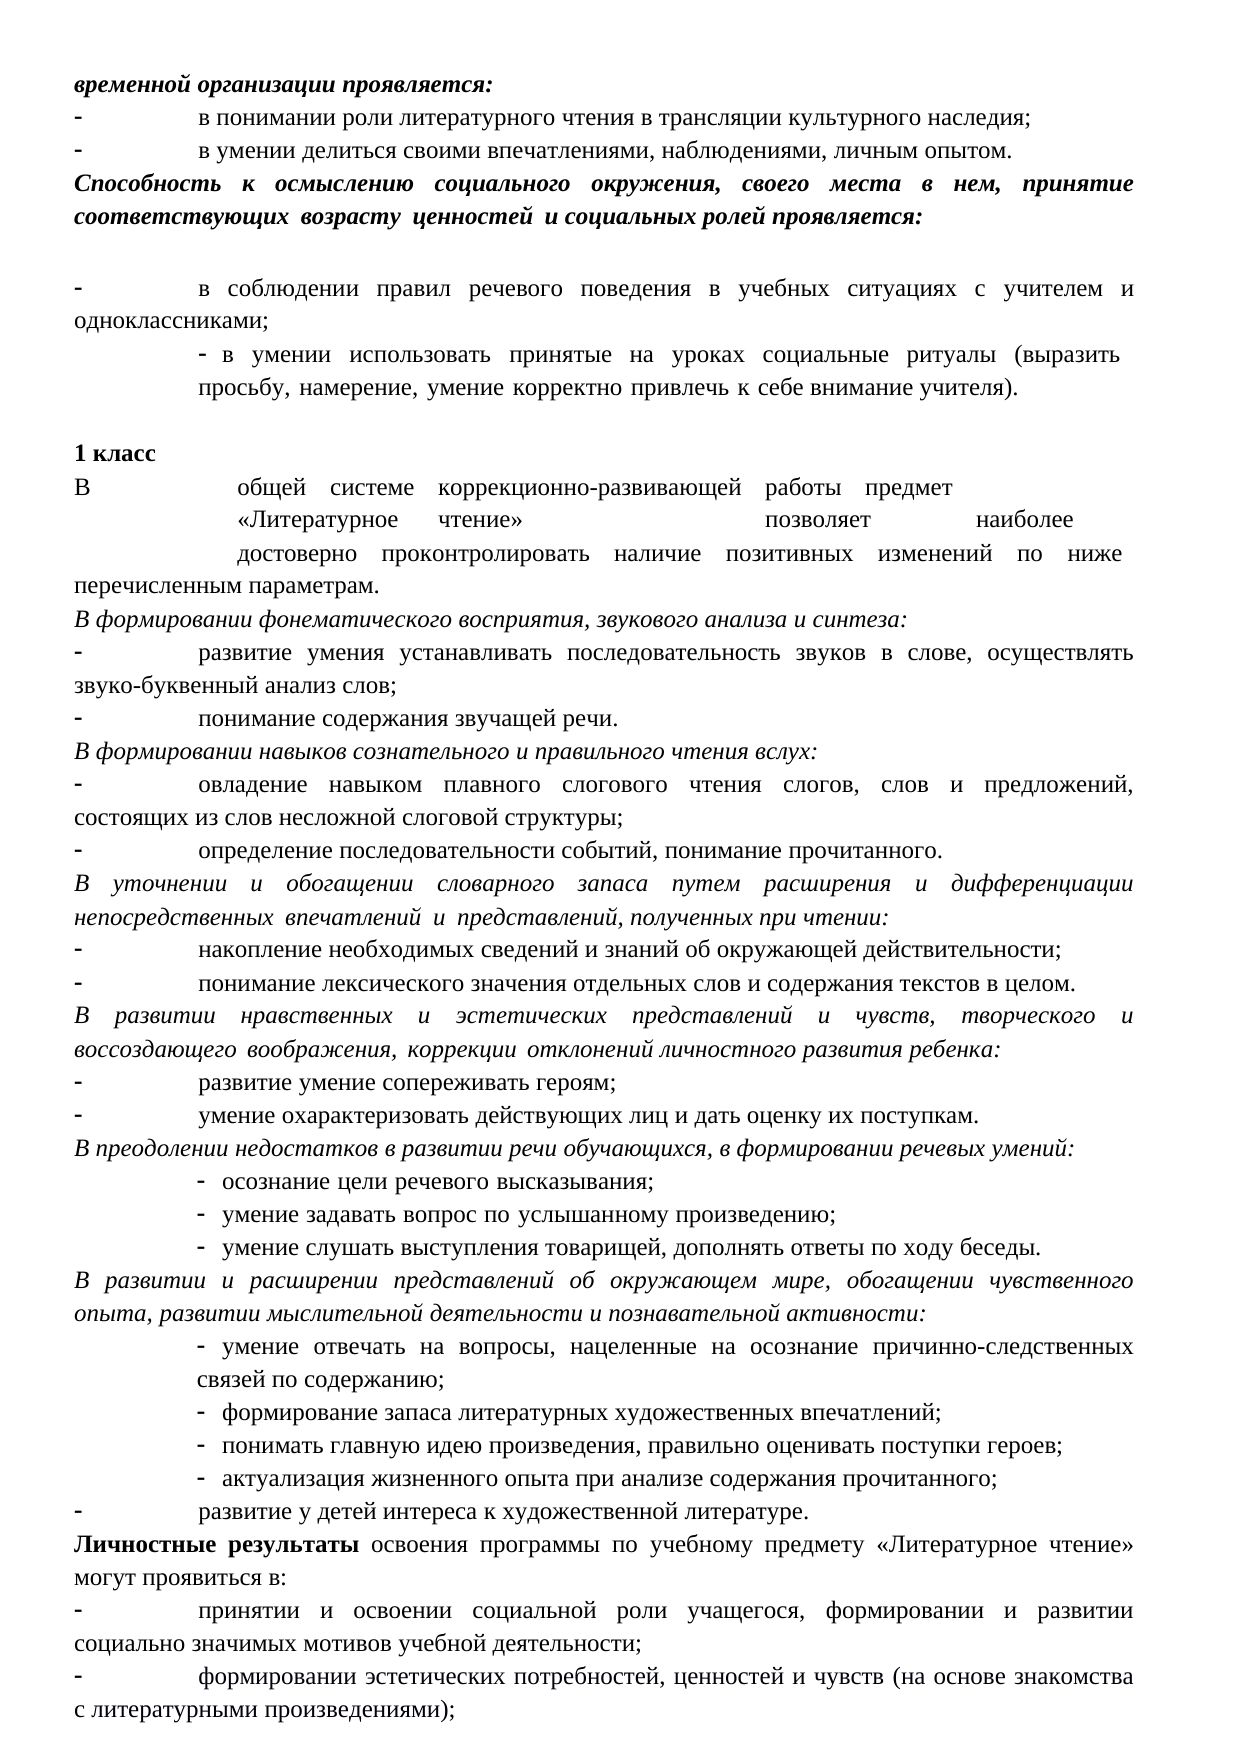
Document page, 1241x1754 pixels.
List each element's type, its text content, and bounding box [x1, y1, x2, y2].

list в умении делиться своими впечатлениями, наблюдениями, личным опытом. [74, 135, 1134, 163]
list накопление необходимых сведений и знаний об окружающей действительности; [74, 934, 1134, 963]
list овладение навыком плавного слогового чтения слогов, слов и предложений, состоящих из слов несложной слоговой структуры; [74, 769, 1134, 831]
text В формировании фонематического восприятия, звукового анализа и синтеза: [74, 604, 1134, 633]
list осознание цели речевого высказывания; [197, 1166, 1134, 1194]
list развитие у детей интереса к художественной литературе. [74, 1496, 1134, 1525]
text В преодолении недостатков в развитии речи обучающихся, в формировании речевых умений: [74, 1133, 1134, 1161]
list развитие умение сопереживать героям; [74, 1067, 1134, 1095]
text В формировании навыков сознательного и правильного чтения вслух: [74, 736, 1134, 765]
text В общей системе коррекционно-развивающей работы предмет «Литературное чтение» позволяет наиболее достоверно проконтролировать наличие позитивных изменений по ниже перечисленным параметрам. [74, 472, 1122, 599]
list определение последовательности событий, понимание прочитанного. [74, 836, 1134, 864]
list умение охарактеризовать действующих лиц и дать оценку их поступкам. [74, 1100, 1134, 1128]
list понимание лексического значения отдельных слов и содержания текстов в целом. [74, 968, 1134, 996]
list в умении использовать принятые на уроках социальные ритуалы (выразить просьбу, намерение, умение корректно привлечь к себе внимание учителя). [198, 339, 1121, 401]
list понимать главную идею произведения, правильно оценивать поступки героев; [197, 1430, 1134, 1459]
list формировании эстетических потребностей, ценностей и чувств (на основе знакомства с литературными произведениями); [74, 1661, 1134, 1723]
list умение слушать выступления товарищей, дополнять ответы по ходу беседы. [197, 1232, 1134, 1261]
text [74, 69, 1134, 97]
list развитие умения устанавливать последовательность звуков в слове, осуществлять звуко-буквенный анализ слов; [74, 637, 1134, 699]
text Способность к осмыслению социального окружения, своего места в нем, принятие соответствующих возрасту ценностей и социальных ролей проявляется: [74, 168, 1134, 230]
list умение отвечать на вопросы, нацеленные на осознание причинно-следственных связей по содержанию; [197, 1331, 1134, 1393]
list принятии и освоении социальной роли учащегося, формировании и развитии социально значимых мотивов учебной деятельности; [74, 1595, 1134, 1657]
list актуализация жизненного опыта при анализе содержания прочитанного; [197, 1463, 1134, 1492]
list умение задавать вопрос по услышанному произведению; [197, 1199, 1134, 1227]
list формирование запаса литературных художественных впечатлений; [197, 1397, 1134, 1426]
text В развитии нравственных и эстетических представлений и чувств, творческого и воссоздающего воображения, коррекции отклонений личностного развития ребенка: [74, 1001, 1134, 1062]
list в понимании роли литературного чтения в трансляции культурного наследия; [74, 102, 1134, 131]
text В уточнении и обогащении словарного запаса путем расширения и дифференциации непосредственных впечатлений и представлений, полученных при чтении: [74, 868, 1134, 930]
list в соблюдении правил речевого поведения в учебных ситуациях с учителем и одноклассниками; [74, 273, 1134, 334]
text В развитии и расширении представлений об окружающем мире, обогащении чувственного опыта, развитии мыслительной деятельности и познавательной активности: [74, 1265, 1134, 1327]
text Личностные результаты освоения программы по учебному предмету «Литературное чтение» могут проявиться в: [74, 1529, 1134, 1591]
text 1 класс [74, 438, 1134, 467]
list понимание содержания звучащей речи. [74, 703, 1134, 732]
